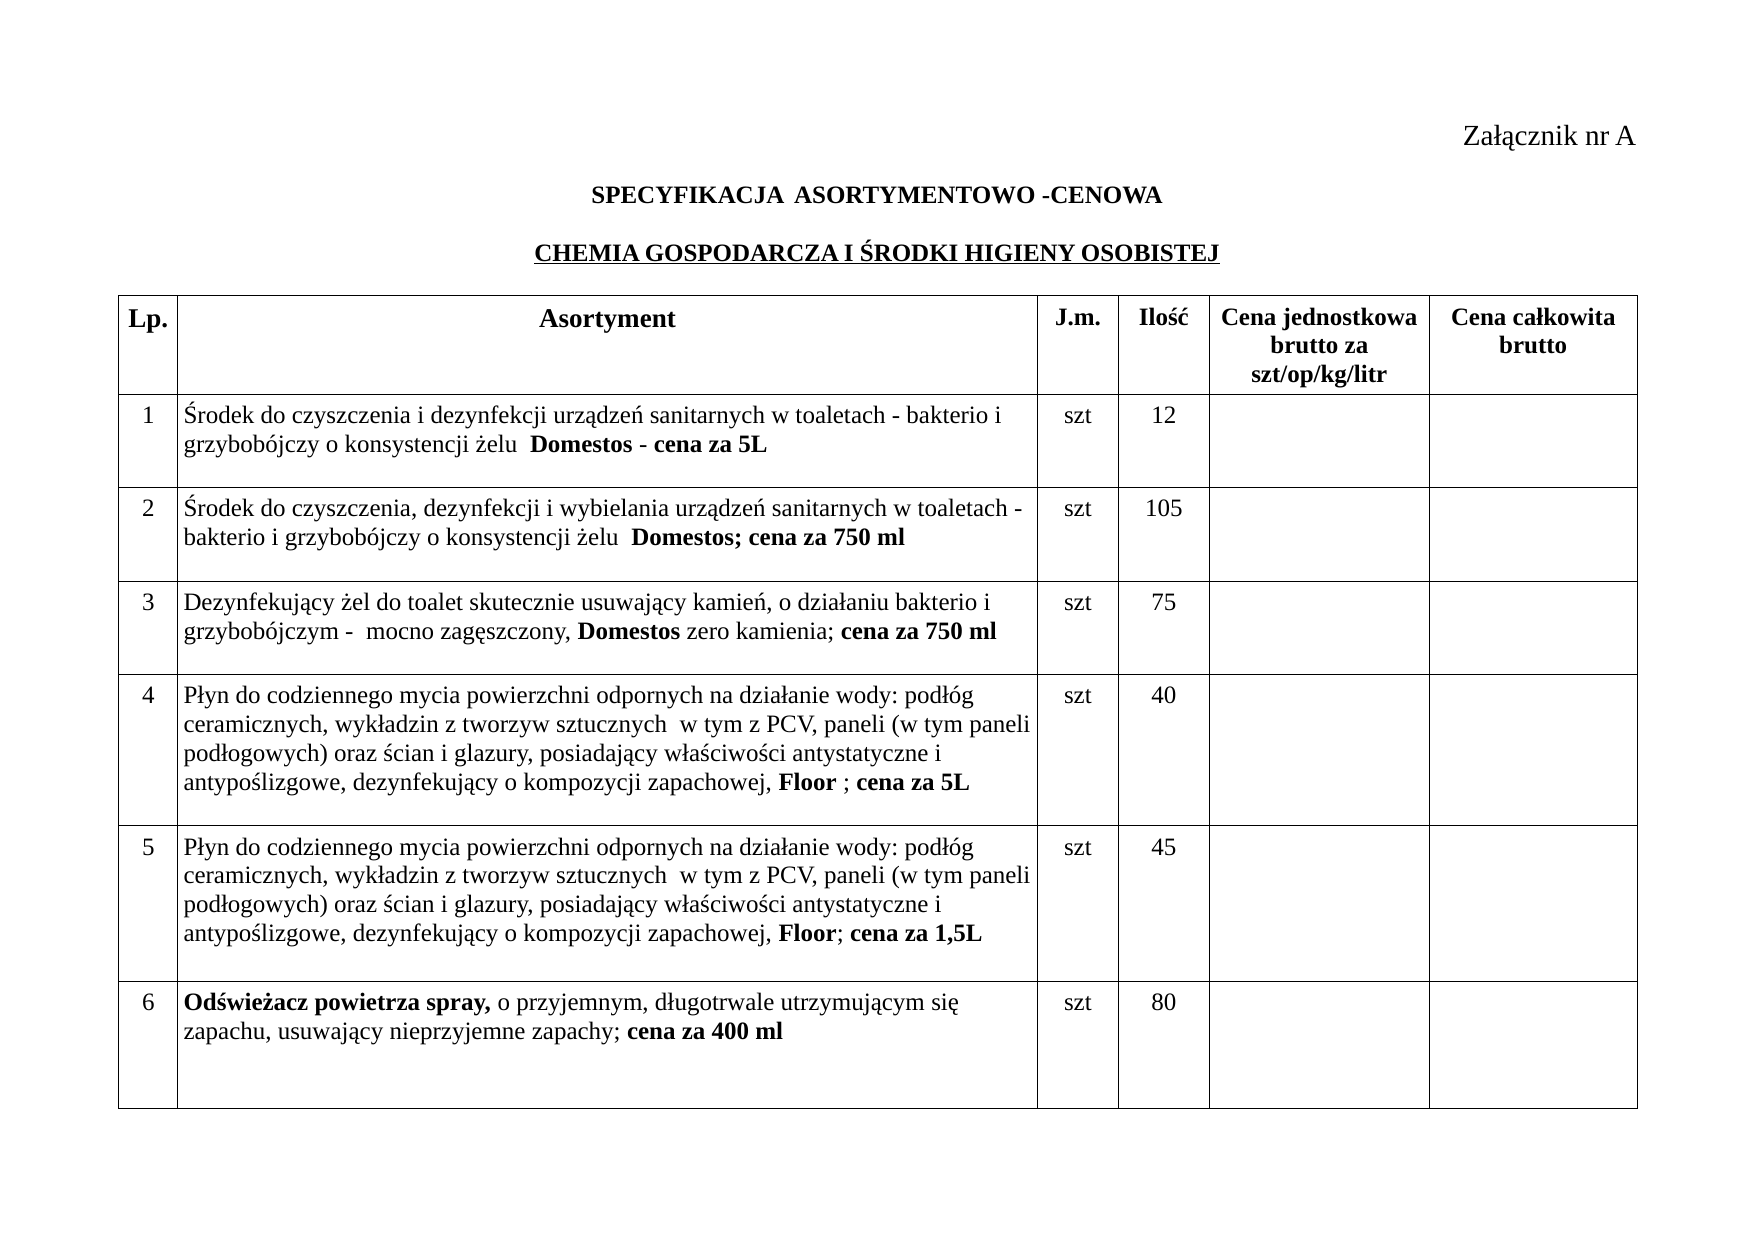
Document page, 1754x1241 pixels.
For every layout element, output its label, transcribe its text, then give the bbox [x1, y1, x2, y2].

table_cell [1430, 982, 1637, 1108]
text Załącznik nr A [118, 118, 1636, 152]
table_cell 5 [119, 826, 177, 981]
table_cell 12 [1119, 395, 1209, 487]
table_cell Płyn do codziennego mycia powierzchni odpornych na działanie wody: podłóg ceramicznych, wykładzin z tworzyw sztucznych w tym z PCV, paneli (w tym paneli podłogowych) oraz ścian i glazury, posiadający właściwości antystatyczne i antypoślizgowe, dezynfekujący o kompozycji zapachowej, Floor; cena za 1,5L [178, 826, 1037, 981]
table_cell [1430, 675, 1637, 825]
table_cell [1210, 982, 1429, 1108]
table_cell 1 [119, 395, 177, 487]
table_header Lp. [119, 296, 177, 394]
table_cell [1430, 488, 1637, 581]
table_cell szt [1038, 582, 1118, 674]
table_cell Dezynfekujący żel do toalet skutecznie usuwający kamień, o działaniu bakterio i grzybobójczym - mocno zagęszczony, Domestos zero kamienia; cena za 750 ml [178, 582, 1037, 674]
table_cell [1210, 675, 1429, 825]
table_cell [1210, 488, 1429, 581]
table_cell [1430, 395, 1637, 487]
table_cell 80 [1119, 982, 1209, 1108]
table_cell [1210, 395, 1429, 487]
table_cell 2 [119, 488, 177, 581]
table_header Asortyment [178, 296, 1037, 394]
table_cell 6 [119, 982, 177, 1108]
table_header Ilość [1119, 296, 1209, 394]
table_cell [1210, 582, 1429, 674]
table_cell Płyn do codziennego mycia powierzchni odpornych na działanie wody: podłóg ceramicznych, wykładzin z tworzyw sztucznych w tym z PCV, paneli (w tym paneli podłogowych) oraz ścian i glazury, posiadający właściwości antystatyczne i antypoślizgowe, dezynfekujący o kompozycji zapachowej, Floor ; cena za 5L [178, 675, 1037, 825]
table_cell szt [1038, 826, 1118, 981]
table_header J.m. [1038, 296, 1118, 394]
table_cell 40 [1119, 675, 1209, 825]
table_cell szt [1038, 488, 1118, 581]
text SPECYFIKACJA ASORTYMENTOWO -CENOWA [118, 180, 1636, 209]
table_cell Środek do czyszczenia, dezynfekcji i wybielania urządzeń sanitarnych w toaletach - bakterio i grzybobójczy o konsystencji żelu Domestos; cena za 750 ml [178, 488, 1037, 581]
table_cell [1430, 582, 1637, 674]
table_cell szt [1038, 395, 1118, 487]
table_cell Środek do czyszczenia i dezynfekcji urządzeń sanitarnych w toaletach - bakterio i grzybobójczy o konsystencji żelu Domestos - cena za 5L [178, 395, 1037, 487]
table_cell szt [1038, 982, 1118, 1108]
table_cell [1210, 826, 1429, 981]
table_cell 3 [119, 582, 177, 674]
table_cell 45 [1119, 826, 1209, 981]
table_cell 75 [1119, 582, 1209, 674]
table_cell Odświeżacz powietrza spray, o przyjemnym, długotrwale utrzymującym się zapachu, usuwający nieprzyjemne zapachy; cena za 400 ml [178, 982, 1037, 1108]
table_cell [1430, 826, 1637, 981]
text CHEMIA GOSPODARCZA I ŚRODKI HIGIENY OSOBISTEJ [118, 238, 1636, 267]
table_cell 4 [119, 675, 177, 825]
table_header Cena jednostkowa brutto za szt/op/kg/litr [1210, 296, 1429, 394]
table_cell szt [1038, 675, 1118, 825]
table_cell 105 [1119, 488, 1209, 581]
table_header Cena całkowita brutto [1430, 296, 1637, 394]
